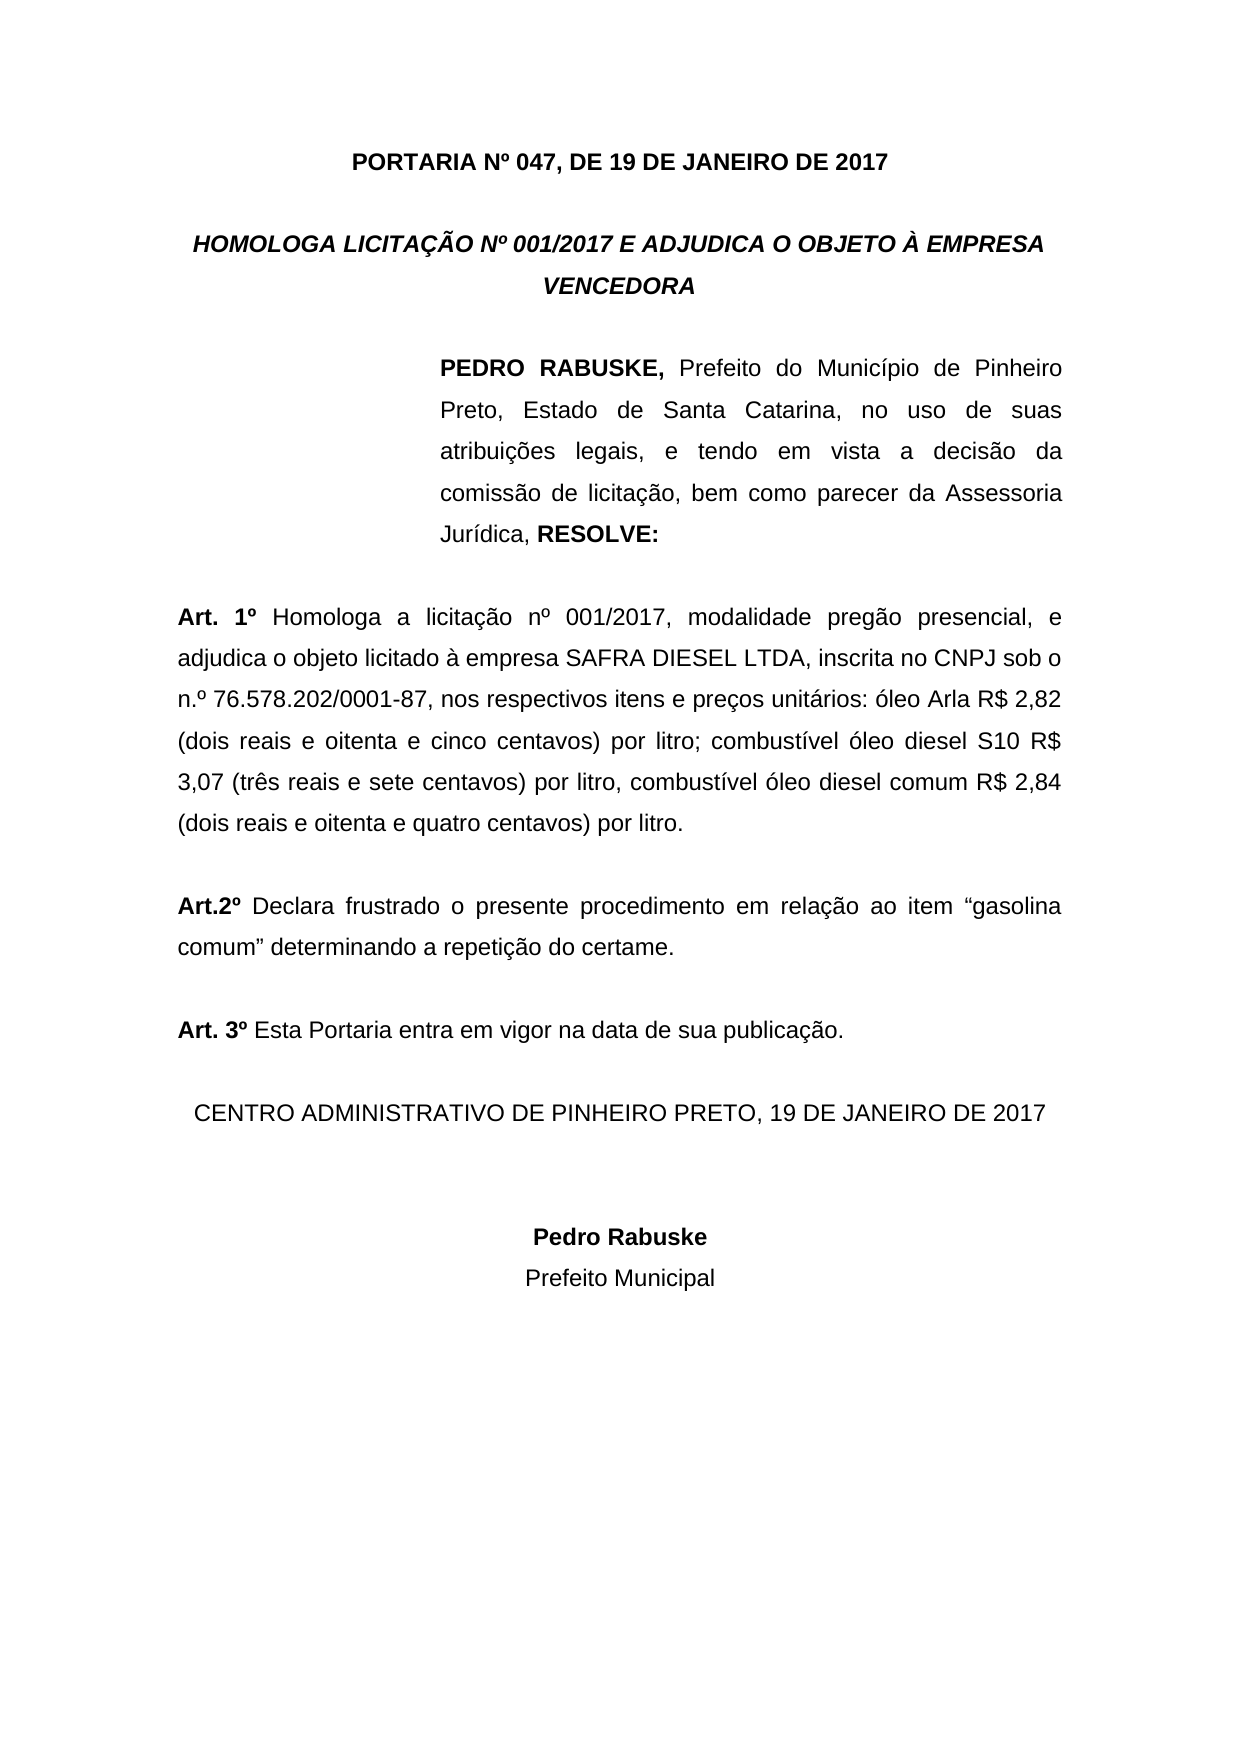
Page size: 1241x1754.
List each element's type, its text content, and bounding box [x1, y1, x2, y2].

text PORTARIA Nº 047, DE 19 DE JANEIRO DE 2017 [177, 148, 1063, 175]
text PEDRO RABUSKE, Prefeito do Município de Pinheiro Preto, Estado de Santa Catarina, no uso de suas atribuições legais, e tendo em vista a decisão da comissão de licitação, bem como parecer da Assessoria Jurídica, RESOLVE: [440, 354, 1063, 547]
text Art.2º Declara frustrado o presente procedimento em relação ao item “gasolina comum” determinando a repetição do certame. [177, 892, 1063, 961]
text Art. 1º Homologa a licitação nº 001/2017, modalidade pregão presencial, e adjudica o objeto licitado à empresa SAFRA DIESEL LTDA, inscrita no CNPJ sob o n.º 76.578.202/0001-87, nos respectivos itens e preços unitários: óleo Arla R$ 2,82 (dois reais e oitenta e cinco centavos) por litro; combustível óleo diesel S10 R$ 3,07 (três reais e sete centavos) por litro, combustível óleo diesel comum R$ 2,84 (dois reais e oitenta e quatro centavos) por litro. [177, 602, 1063, 837]
text Pedro Rabuske [177, 1223, 1063, 1250]
text HOMOLOGA LICITAÇÃO Nº 001/2017 E ADJUDICA O OBJETO À EMPRESA VENCEDORA [177, 230, 1063, 299]
text Art. 3º Esta Portaria entra em vigor na data de sua publicação. [177, 1016, 1063, 1044]
text Prefeito Municipal [177, 1264, 1063, 1292]
text CENTRO ADMINISTRATIVO DE PINHEIRO PRETO, 19 DE JANEIRO DE 2017 [177, 1099, 1063, 1126]
